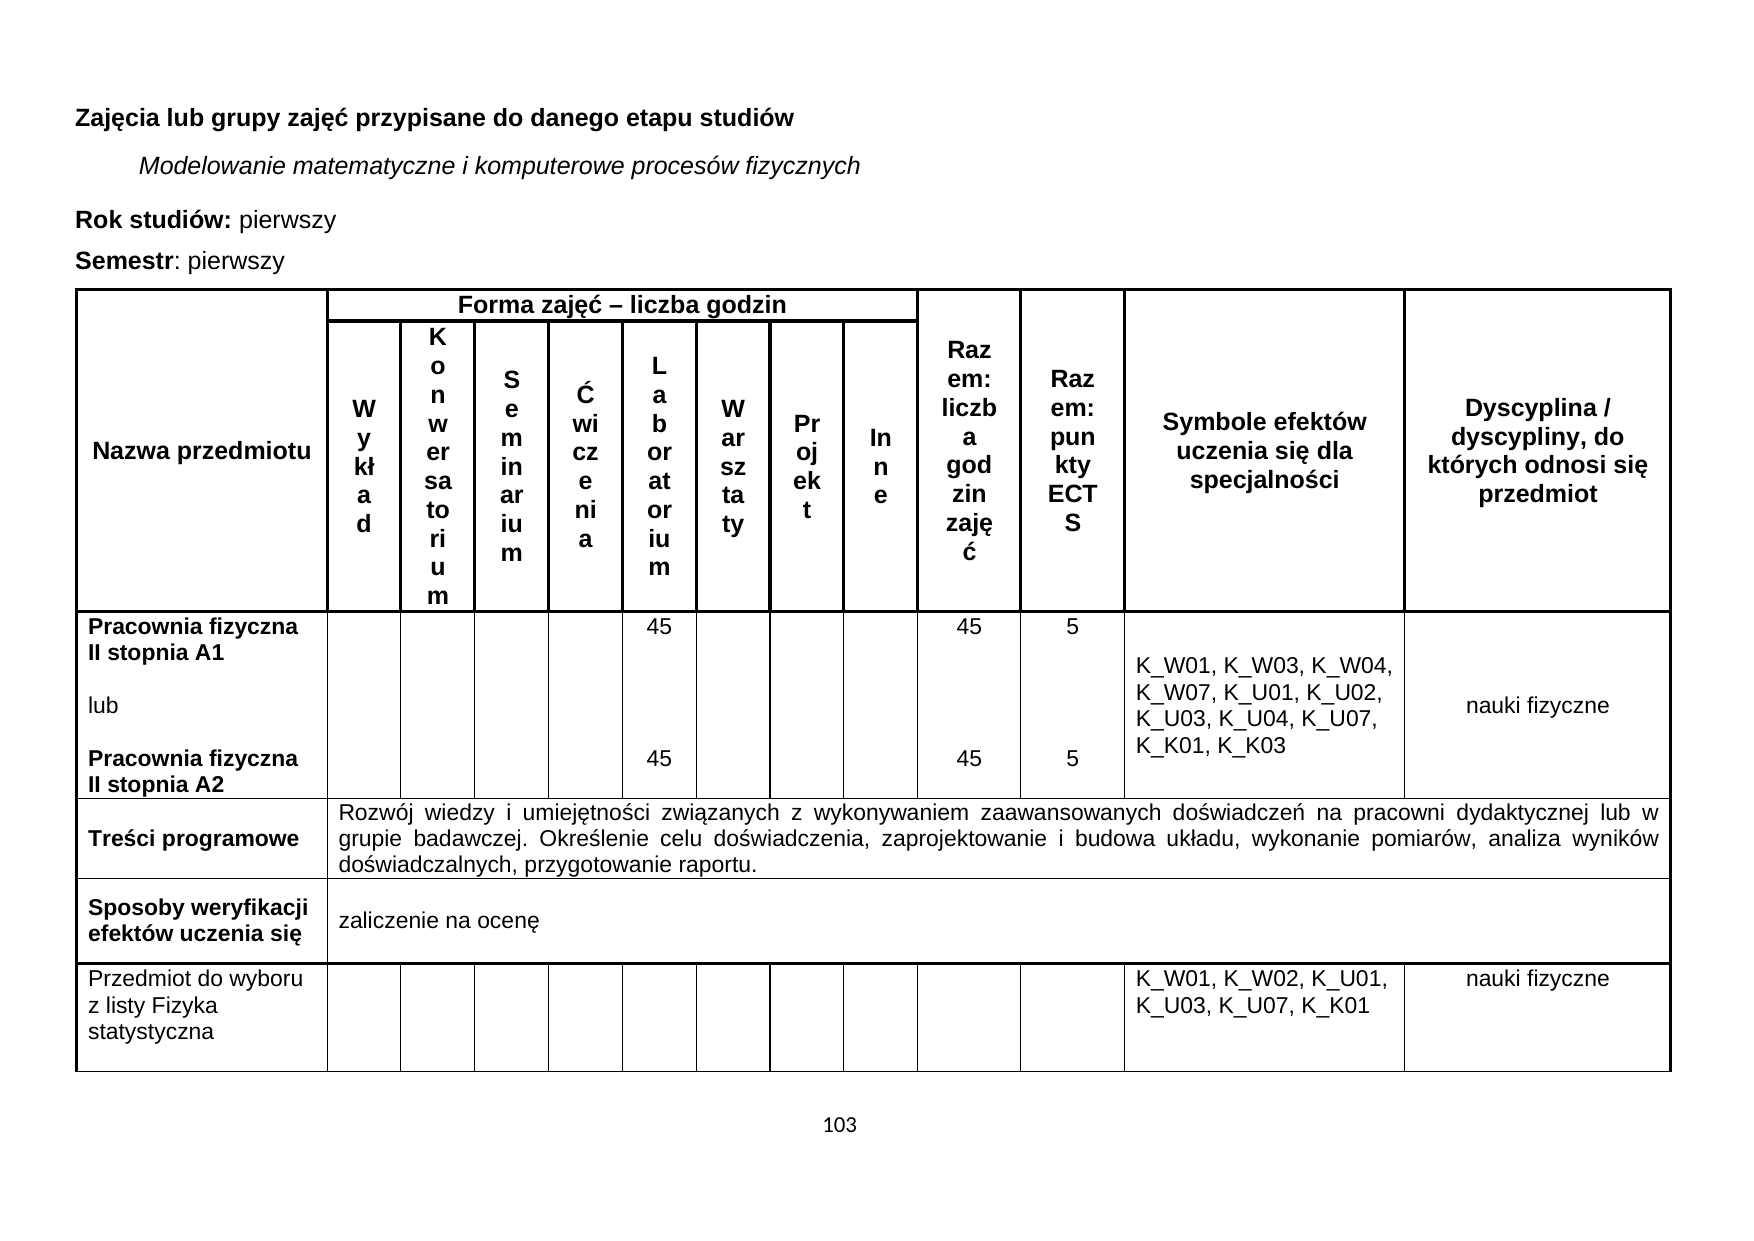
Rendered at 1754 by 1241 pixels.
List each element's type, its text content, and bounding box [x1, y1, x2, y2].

text Rok studiów: pierwszy [75, 205, 1604, 234]
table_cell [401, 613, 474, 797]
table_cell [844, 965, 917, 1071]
text Semestr: pierwszy [75, 246, 1604, 275]
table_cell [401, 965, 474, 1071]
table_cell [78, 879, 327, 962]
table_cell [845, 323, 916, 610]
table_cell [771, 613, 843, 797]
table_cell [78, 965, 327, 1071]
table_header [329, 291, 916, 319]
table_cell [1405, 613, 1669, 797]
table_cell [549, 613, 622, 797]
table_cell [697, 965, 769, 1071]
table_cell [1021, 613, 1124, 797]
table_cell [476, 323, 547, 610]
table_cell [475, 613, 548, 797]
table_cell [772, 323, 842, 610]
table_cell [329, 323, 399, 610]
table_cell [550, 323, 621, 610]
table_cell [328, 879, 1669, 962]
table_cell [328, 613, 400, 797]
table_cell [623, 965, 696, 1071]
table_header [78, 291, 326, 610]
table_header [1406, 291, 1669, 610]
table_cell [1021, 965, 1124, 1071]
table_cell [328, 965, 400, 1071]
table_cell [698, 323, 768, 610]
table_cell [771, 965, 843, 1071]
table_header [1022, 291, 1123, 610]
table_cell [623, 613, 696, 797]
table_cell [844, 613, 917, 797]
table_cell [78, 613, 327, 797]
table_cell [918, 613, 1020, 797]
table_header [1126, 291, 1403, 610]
text Modelowanie matematyczne i komputerowe procesów fizycznych [75, 151, 1604, 180]
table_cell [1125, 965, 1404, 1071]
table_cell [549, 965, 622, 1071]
text Zajęcia lub grupy zajęć przypisane do danego etapu studiów [75, 103, 1604, 132]
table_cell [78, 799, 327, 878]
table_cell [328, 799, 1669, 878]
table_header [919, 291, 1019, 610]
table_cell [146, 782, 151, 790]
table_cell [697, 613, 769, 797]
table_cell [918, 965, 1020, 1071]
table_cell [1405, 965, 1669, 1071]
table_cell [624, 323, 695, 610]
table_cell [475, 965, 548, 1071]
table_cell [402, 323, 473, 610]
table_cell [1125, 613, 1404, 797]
